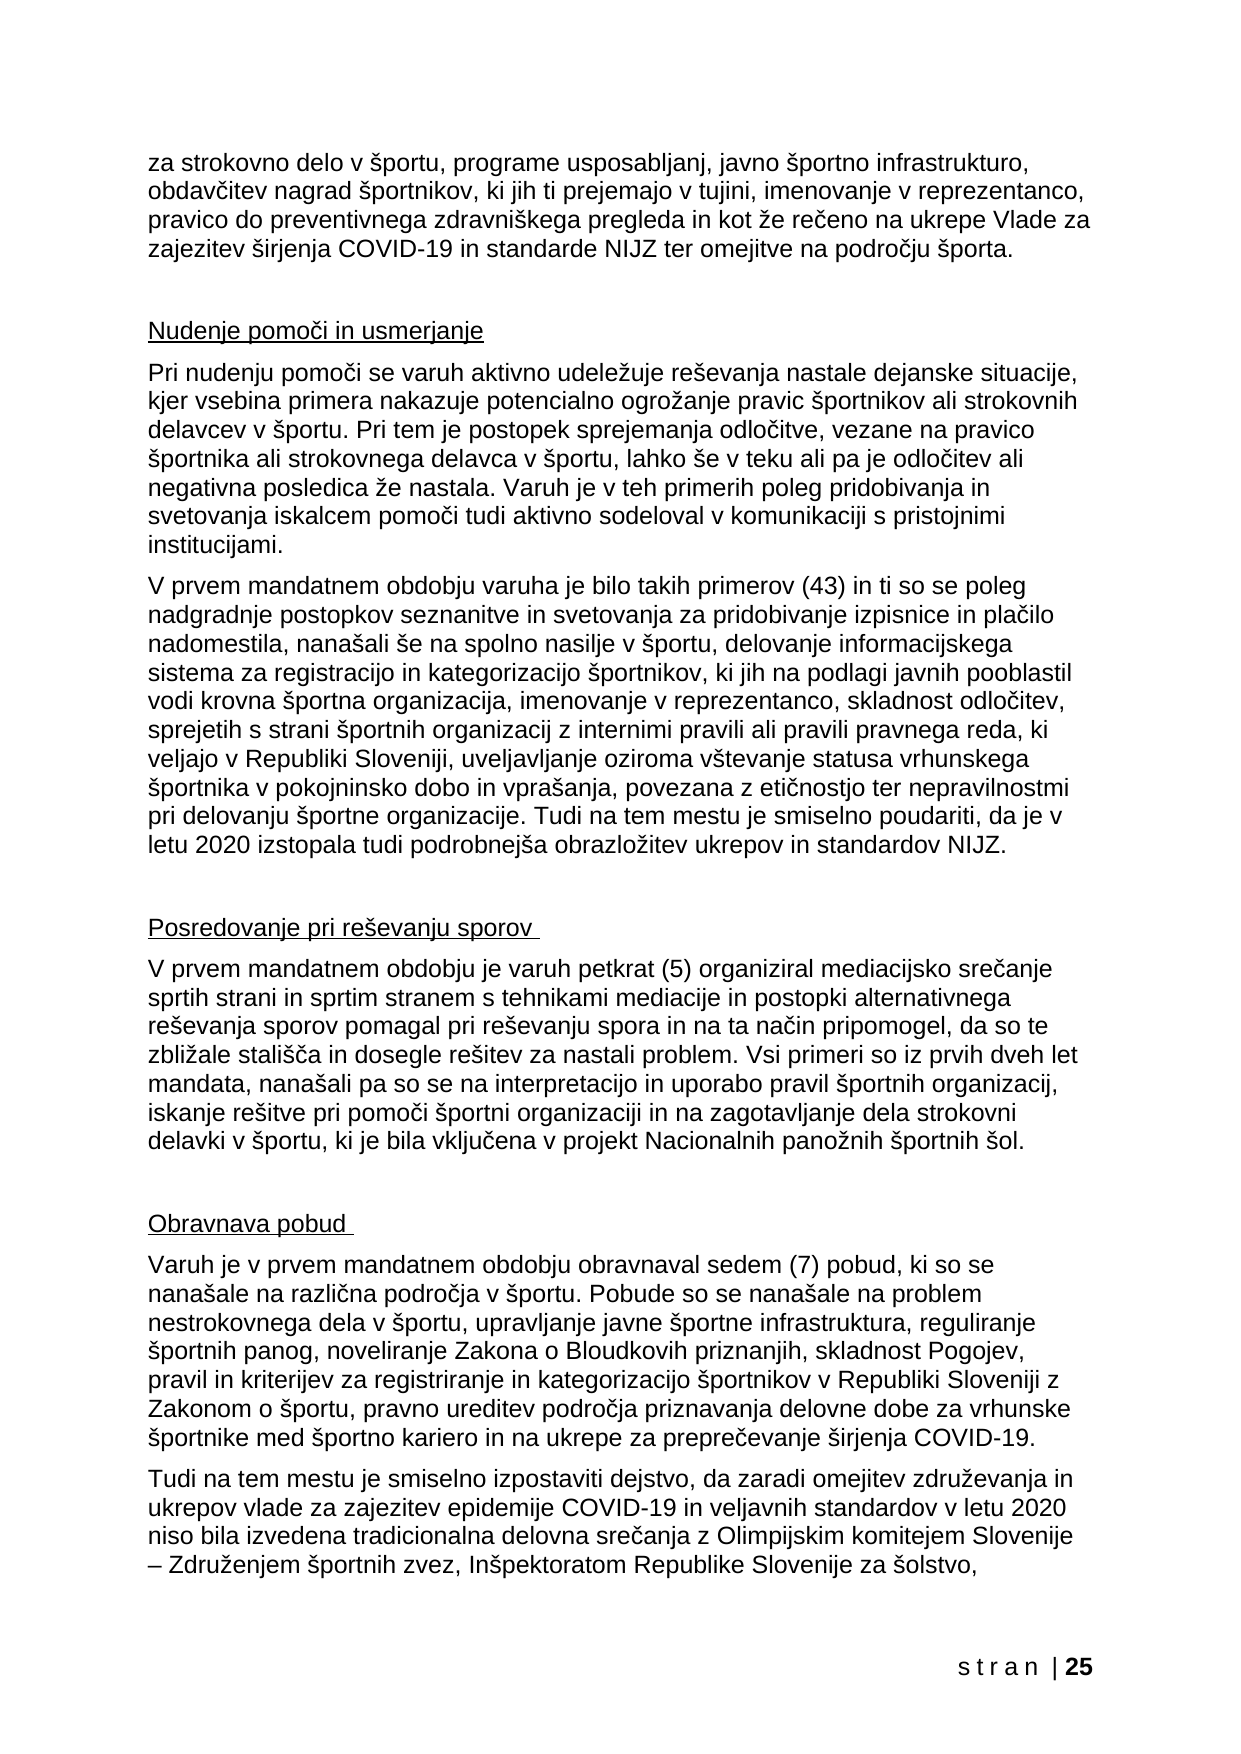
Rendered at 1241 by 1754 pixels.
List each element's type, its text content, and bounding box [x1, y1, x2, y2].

text Pri nudenju pomoči se varuh aktivno udeležuje reševanja nastale dejanske situacije, kjer vsebina primera nakazuje potencialno ogrožanje pravic športnikov ali strokovnih delavcev v športu. Pri tem je postopek sprejemanja odločitve, vezane na pravico športnika ali strokovnega delavca v športu, lahko še v teku ali pa je odločitev ali negativna posledica že nastala. Varuh je v teh primerih poleg pridobivanja in svetovanja iskalcem pomoči tudi aktivno sodeloval v komunikaciji s pristojnimi institucijami. [148, 358, 1093, 559]
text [148, 148, 1093, 263]
text Posredovanje pri reševanju sporov [148, 913, 1093, 941]
text Varuh je v prvem mandatnem obdobju obravnaval sedem (7) pobud, ki so se nanašale na različna področja v športu. Pobude so se nanašale na problem nestrokovnega dela v športu, upravljanje javne športne infrastruktura, reguliranje športnih panog, noveliranje Zakona o Bloudkovih priznanjih, skladnost Pogojev, pravil in kriterijev za registriranje in kategorizacijo športnikov v Republiki Sloveniji z Zakonom o športu, pravno ureditev področja priznavanja delovne dobe za vrhunske športnike med športno kariero in na ukrepe za preprečevanje širjenja COVID-19. [148, 1250, 1093, 1451]
text Obravnava pobud [148, 1209, 1093, 1238]
text V prvem mandatnem obdobju je varuh petkrat (5) organiziral mediacijsko srečanje sprtih strani in sprtim stranem s tehnikami mediacije in postopki alternativnega reševanja sporov pomagal pri reševanju spora in na ta način pripomogel, da so te zbližale stališča in dosegle rešitev za nastali problem. Vsi primeri so iz prvih dveh let mandata, nanašali pa so se na interpretacijo in uporabo pravil športnih organizacij, iskanje rešitve pri pomoči športni organizaciji in na zagotavljanje dela strokovni delavki v športu, ki je bila vključena v projekt Nacionalnih panožnih športnih šol. [148, 954, 1093, 1155]
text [148, 1464, 1093, 1579]
text Nudenje pomoči in usmerjanje [148, 316, 1093, 345]
text V prvem mandatnem obdobju varuha je bilo takih primerov (43) in ti so se poleg nadgradnje postopkov seznanitve in svetovanja za pridobivanje izpisnice in plačilo nadomestila, nanašali še na spolno nasilje v športu, delovanje informacijskega sistema za registracijo in kategorizacijo športnikov, ki jih na podlagi javnih pooblastil vodi krovna športna organizacija, imenovanje v reprezentanco, skladnost odločitev, sprejetih s strani športnih organizacij z internimi pravili ali pravili pravnega reda, ki veljajo v Republiki Sloveniji, uveljavljanje oziroma vštevanje statusa vrhunskega športnika v pokojninsko dobo in vprašanja, povezana z etičnostjo ter nepravilnostmi pri delovanju športne organizacije. Tudi na tem mestu je smiselno poudariti, da je v letu 2020 izstopala tudi podrobnejša obrazložitev ukrepov in standardov NIJZ. [148, 571, 1093, 859]
